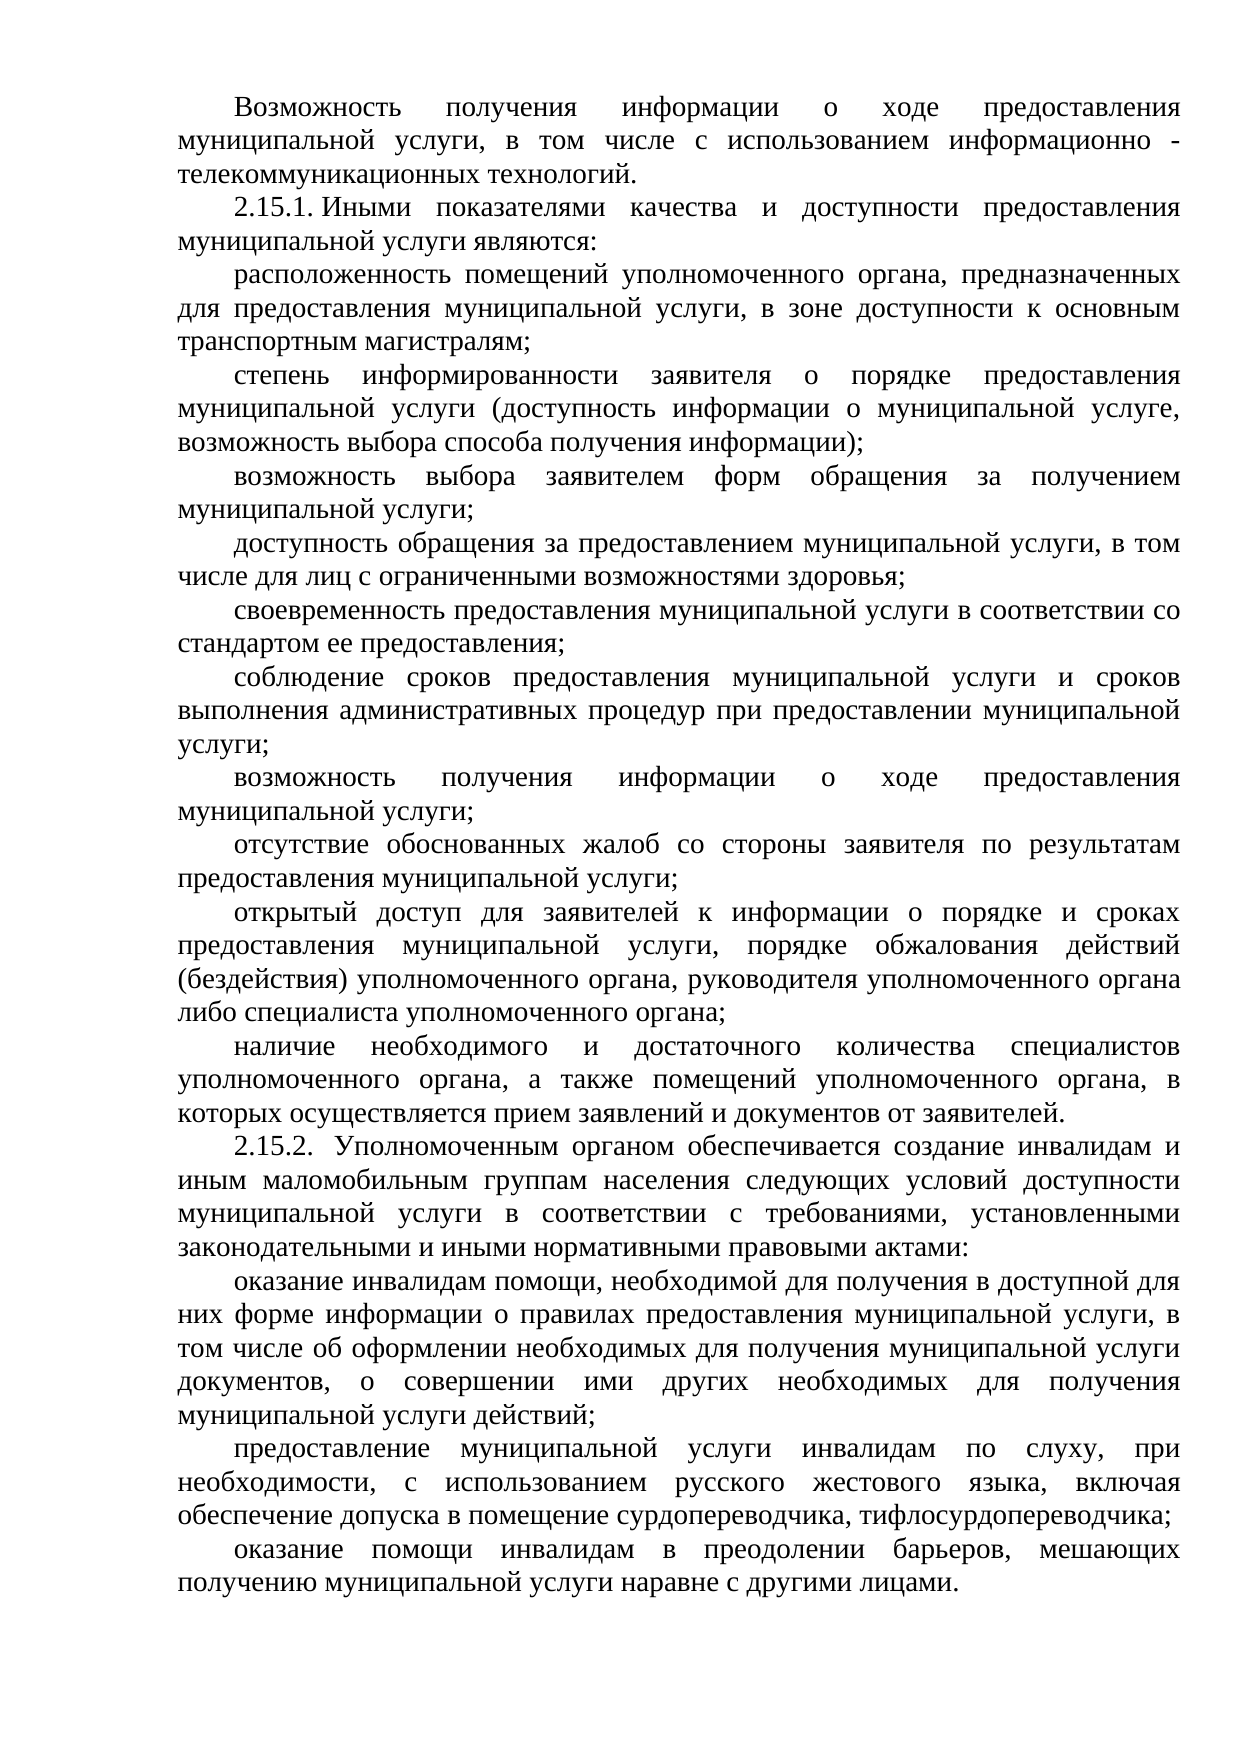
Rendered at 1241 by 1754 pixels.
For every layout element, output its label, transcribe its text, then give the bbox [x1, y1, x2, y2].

text доступность обращения за предоставлением муниципальной услуги, в том числе для лиц с ограниченными возможностями здоровья; [177, 525, 1181, 592]
text соблюдение сроков предоставления муниципальной услуги и сроков выполнения административных процедур при предоставлении муниципальной услуги; [177, 659, 1181, 759]
text наличие необходимого и достаточного количества специалистов уполномоченного органа, а также помещений уполномоченного органа, в которых осуществляется прием заявлений и документов от заявителей. [177, 1028, 1181, 1128]
text 2.15.1. Иными показателями качества и доступности предоставления муниципальной услуги являются: [177, 189, 1181, 256]
text отсутствие обоснованных жалоб со стороны заявителя по результатам предоставления муниципальной услуги; [177, 827, 1181, 894]
list Уполномоченным органом обеспечивается создание инвалидам и иным маломобильным группам населения следующих условий доступности муниципальной услуги в соответствии с требованиями, установленными законодательными и иными нормативными правовыми актами: [177, 1128, 1181, 1263]
text Возможность получения информации о ходе предоставления муниципальной услуги, в том числе с использованием информационно - телекоммуникационных технологий. [177, 89, 1181, 189]
text своевременность предоставления муниципальной услуги в соответствии со стандартом ее предоставления; [177, 592, 1181, 659]
text предоставление муниципальной услуги инвалидам по слуху, при необходимости, с использованием русского жестового языка, включая обеспечение допуска в помещение сурдопереводчика, тифлосурдопереводчика; [177, 1430, 1181, 1531]
text оказание помощи инвалидам в преодолении барьеров, мешающих получению муниципальной услуги наравне с другими лицами. [177, 1531, 1181, 1598]
text степень информированности заявителя о порядке предоставления муниципальной услуги (доступность информации о муниципальной услуге, возможность выбора способа получения информации); [177, 357, 1181, 458]
text расположенность помещений уполномоченного органа, предназначенных для предоставления муниципальной услуги, в зоне доступности к основным транспортным магистралям; [177, 256, 1181, 357]
text возможность получения информации о ходе предоставления муниципальной услуги; [177, 759, 1181, 827]
text открытый доступ для заявителей к информации о порядке и сроках предоставления муниципальной услуги, порядке обжалования действий (бездействия) уполномоченного органа, руководителя уполномоченного органа либо специалиста уполномоченного органа; [177, 894, 1181, 1028]
text возможность выбора заявителем форм обращения за получением муниципальной услуги; [177, 458, 1181, 525]
text оказание инвалидам помощи, необходимой для получения в доступной для них форме информации о правилах предоставления муниципальной услуги, в том числе об оформлении необходимых для получения муниципальной услуги документов, о совершении ими других необходимых для получения муниципальной услуги действий; [177, 1263, 1181, 1430]
